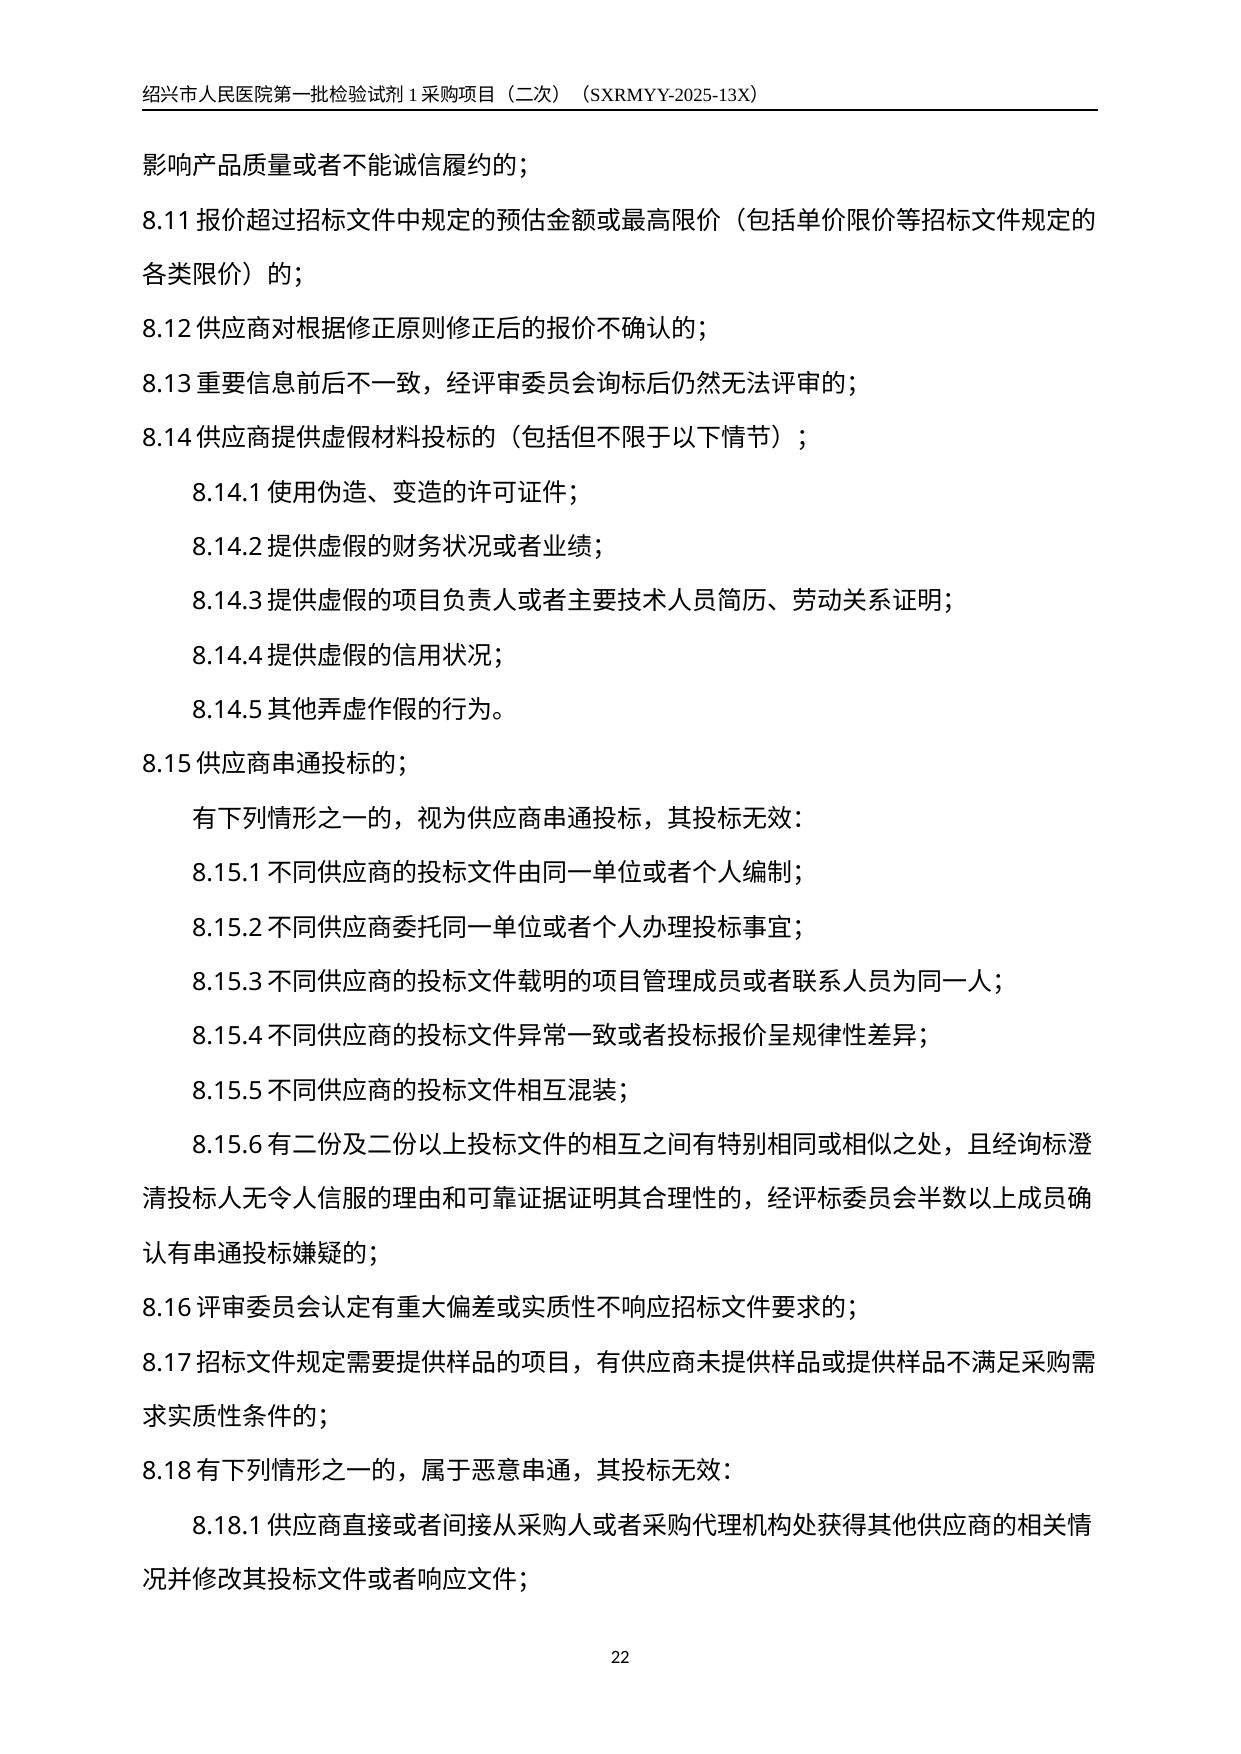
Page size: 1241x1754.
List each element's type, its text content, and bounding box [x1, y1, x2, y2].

text 8.16评审委员会认定有重大偏差或实质性不响应招标文件要求的； [142, 1288, 1098, 1324]
text 8.14.2提供虚假的财务状况或者业绩； [142, 526, 1098, 563]
text 8.15.2不同供应商委托同一单位或者个人办理投标事宜； [142, 907, 1098, 943]
text 8.14.5其他弄虚作假的行为。 [142, 689, 1098, 726]
text 8.14.1使用伪造、变造的许可证件； [142, 472, 1098, 508]
text 8.15.1不同供应商的投标文件由同一单位或者个人编制； [142, 853, 1098, 889]
text 8.15.4不同供应商的投标文件异常一致或者投标报价呈规律性差异； [142, 1016, 1098, 1052]
text 8.11报价超过招标文件中规定的预估金额或最高限价（包括单价限价等招标文件规定的各类限价）的； [142, 200, 1098, 291]
text 8.15.5不同供应商的投标文件相互混装； [142, 1070, 1098, 1106]
text 8.12供应商对根据修正原则修正后的报价不确认的； [142, 309, 1098, 345]
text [142, 146, 1098, 182]
text 8.14供应商提供虚假材料投标的（包括但不限于以下情节）； [142, 418, 1098, 454]
text 8.15.3不同供应商的投标文件载明的项目管理成员或者联系人员为同一人； [142, 961, 1098, 998]
text 8.15供应商串通投标的； [142, 744, 1098, 780]
text 8.14.4提供虚假的信用状况； [142, 635, 1098, 671]
text 有下列情形之一的，视为供应商串通投标，其投标无效： [142, 798, 1098, 834]
text 8.13重要信息前后不一致，经评审委员会询标后仍然无法评审的； [142, 363, 1098, 399]
text 8.18有下列情形之一的，属于恶意串通，其投标无效： [142, 1451, 1098, 1487]
text 8.17招标文件规定需要提供样品的项目，有供应商未提供样品或提供样品不满足采购需求实质性条件的； [142, 1342, 1098, 1433]
text 8.14.3提供虚假的项目负责人或者主要技术人员简历、劳动关系证明； [142, 581, 1098, 617]
text 8.18.1供应商直接或者间接从采购人或者采购代理机构处获得其他供应商的相关情况并修改其投标文件或者响应文件； [142, 1505, 1098, 1596]
text 8.15.6有二份及二份以上投标文件的相互之间有特别相同或相似之处，且经询标澄清投标人无令人信服的理由和可靠证据证明其合理性的，经评标委员会半数以上成员确认有串通投标嫌疑的； [142, 1124, 1098, 1269]
